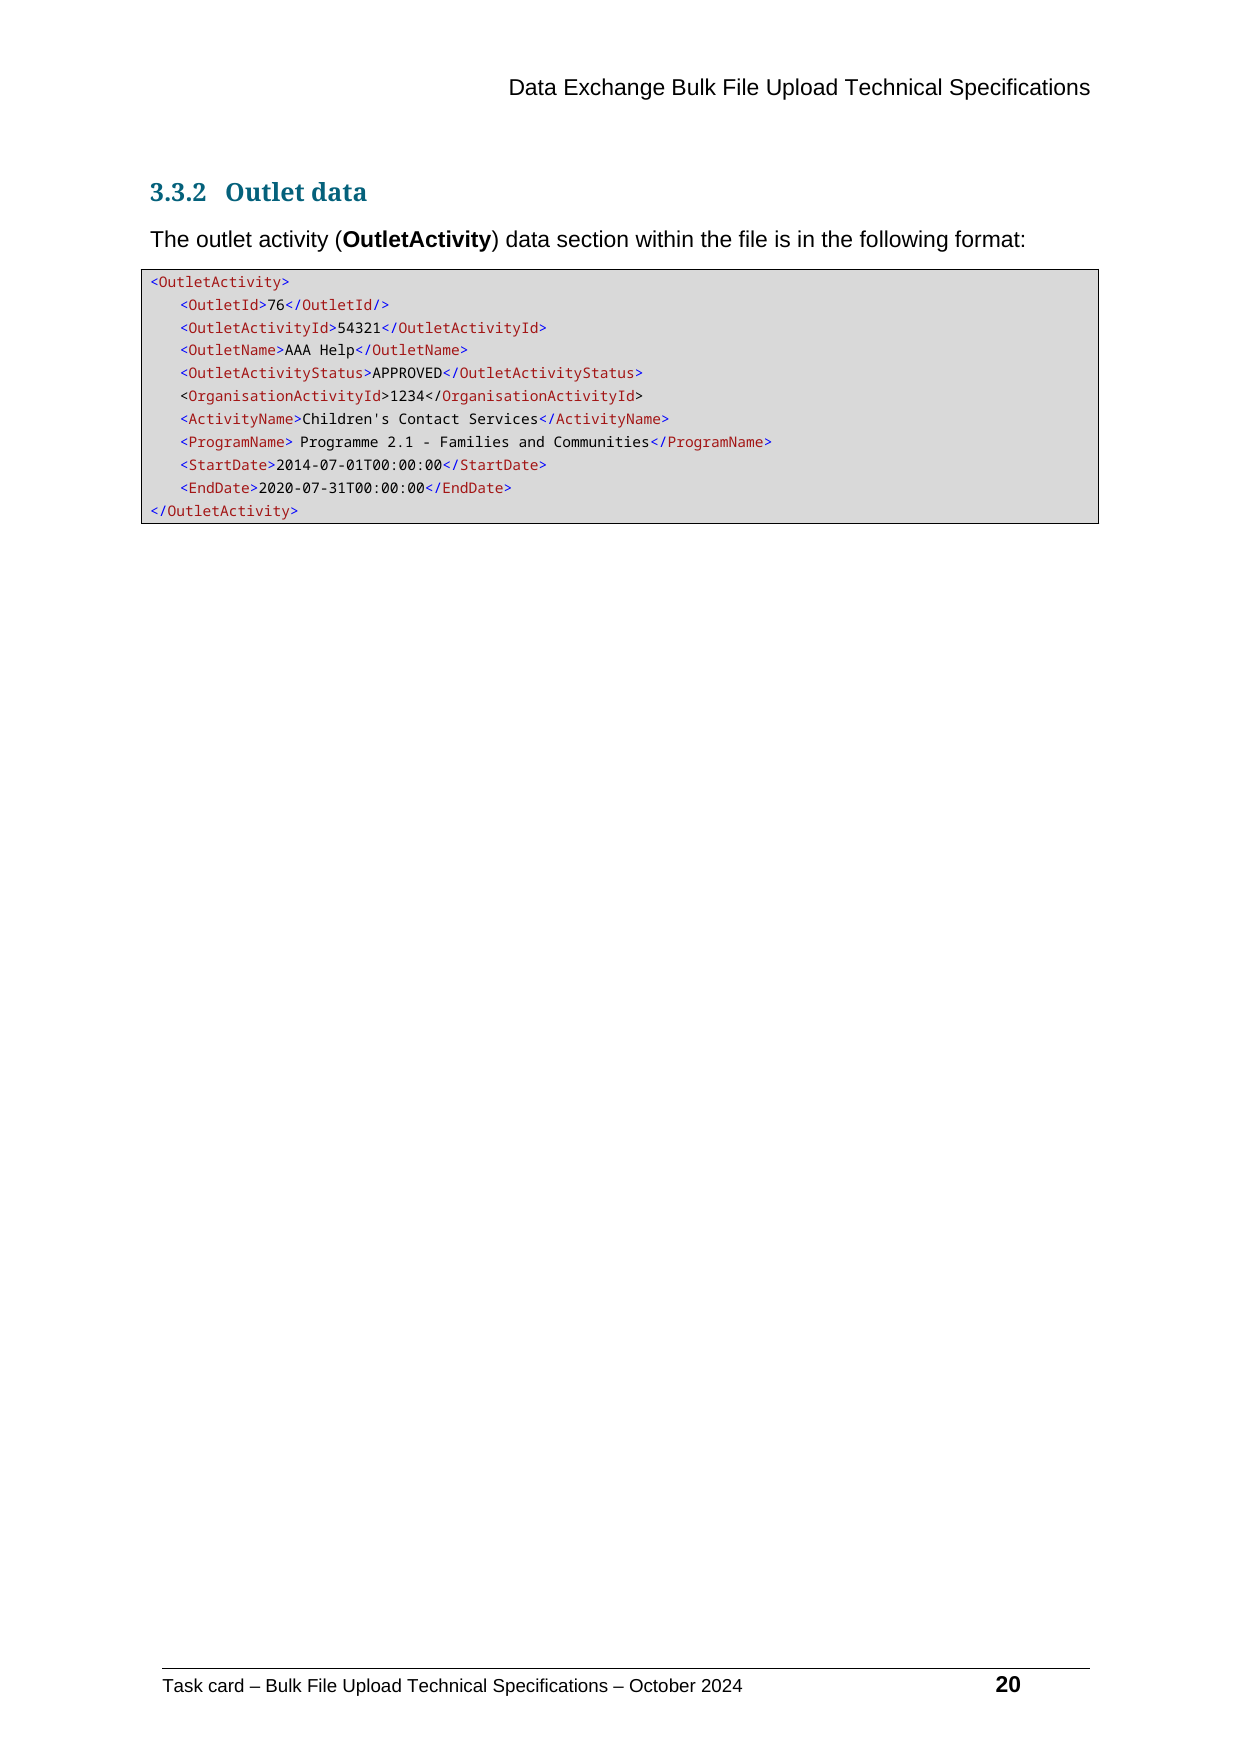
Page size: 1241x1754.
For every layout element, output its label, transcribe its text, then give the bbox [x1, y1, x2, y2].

subtitle Outlet data [150, 175, 1090, 209]
text </OutletActivity> [142, 498, 1098, 523]
text <ProgramName> Programme 2.1 - Families and Communities</ProgramName> [142, 428, 1098, 451]
text <OutletName>AAA Help</OutletName> [142, 337, 1098, 360]
text <OrganisationActivityId>1234</OrganisationActivityId> [142, 383, 1098, 406]
text <OutletActivity> [142, 270, 1098, 291]
text <OutletId>76</OutletId/> [142, 291, 1098, 314]
text <OutletActivityStatus>APPROVED</OutletActivityStatus> [142, 360, 1098, 383]
text <StartDate>2014-07-01T00:00:00</StartDate> [142, 452, 1098, 475]
text <ActivityName>Children's Contact Services</ActivityName> [142, 406, 1098, 428]
text <EndDate>2020-07-31T00:00:00</EndDate> [142, 475, 1098, 498]
text The outlet activity (OutletActivity) data section within the file is in the following format: [150, 226, 1090, 252]
text <OutletActivityId>54321</OutletActivityId> [142, 314, 1098, 337]
